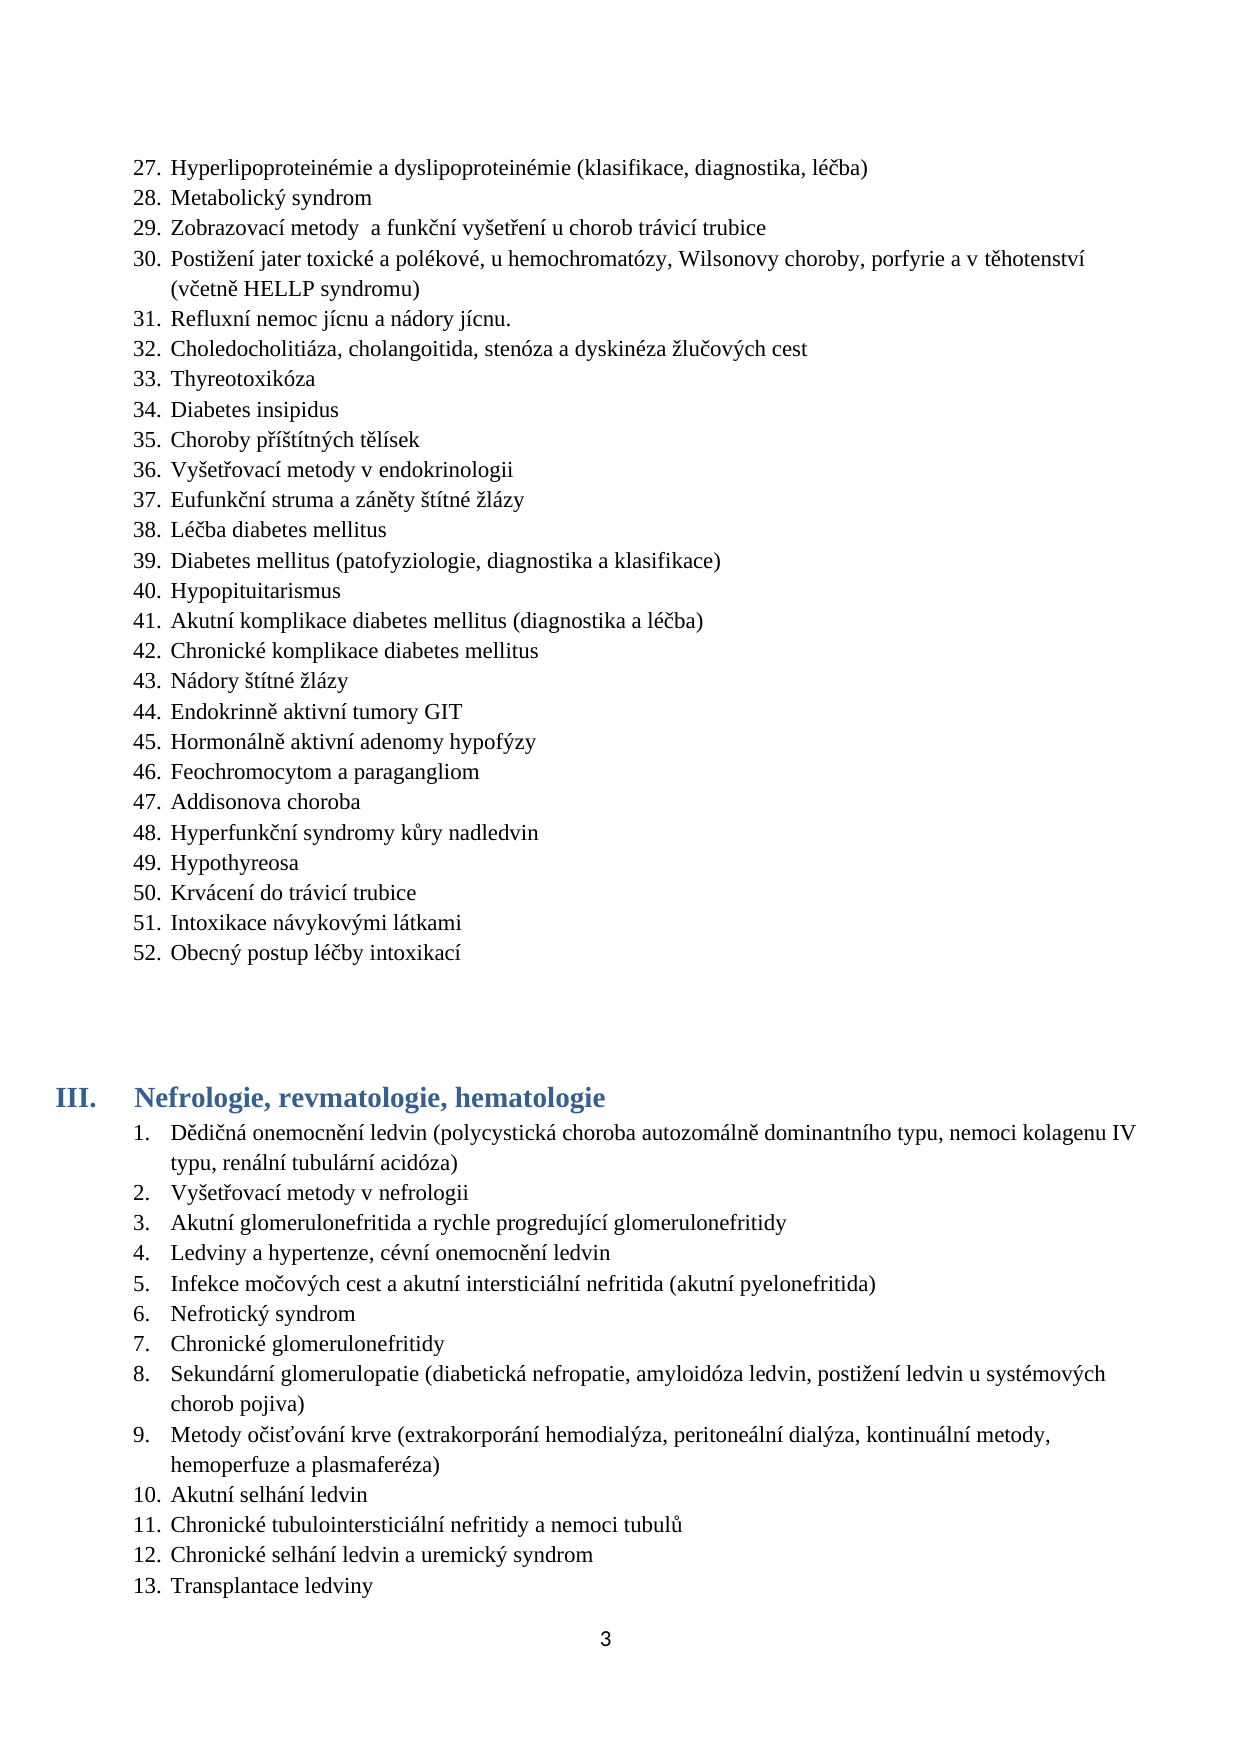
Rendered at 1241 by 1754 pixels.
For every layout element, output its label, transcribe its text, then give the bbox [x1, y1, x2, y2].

list Obecný postup léčby intoxikací [133, 939, 1152, 966]
list Akutní selhání ledvin [133, 1481, 1152, 1507]
list Chronické komplikace diabetes mellitus [133, 637, 1152, 664]
list Eufunkční struma a záněty štítné žlázy [133, 486, 1152, 513]
subtitle Nefrologie, revmatologie, hematologie [97, 1080, 1152, 1114]
list Metody očisťování krve (extrakorporání hemodialýza, peritoneální dialýza, kontinuální metody, hemoperfuze a plasmaferéza) [133, 1421, 1152, 1477]
list Chronické tubulointersticiální nefritidy a nemoci tubulů [133, 1511, 1152, 1538]
list Hyperfunkční syndromy kůry nadledvin [133, 819, 1152, 845]
list Vyšetřovací metody v nefrologii [133, 1179, 1152, 1205]
list Ledviny a hypertenze, cévní onemocnění ledvin [133, 1239, 1152, 1266]
list Nefrotický syndrom [133, 1300, 1152, 1326]
list Infekce močových cest a akutní intersticiální nefritida (akutní pyelonefritida) [133, 1270, 1152, 1296]
list Sekundární glomerulopatie (diabetická nefropatie, amyloidóza ledvin, postižení ledvin u systémových chorob pojiva) [133, 1360, 1152, 1417]
list Intoxikace návykovými látkami [133, 909, 1152, 936]
list Choroby příštítných tělísek [133, 426, 1152, 452]
list Hormonálně aktivní adenomy hypofýzy [133, 728, 1152, 754]
list Nádory štítné žlázy [133, 668, 1152, 694]
list Endokrinně aktivní tumory GIT [133, 698, 1152, 724]
list Vyšetřovací metody v endokrinologii [133, 456, 1152, 482]
list Transplantace ledviny [133, 1572, 1152, 1598]
list Choledocholitiáza, cholangoitida, stenóza a dyskinéza žlučových cest [133, 335, 1152, 362]
list Addisonova choroba [133, 788, 1152, 815]
list Metabolický syndrom [133, 184, 1152, 211]
list Postižení jater toxické a polékové, u hemochromatózy, Wilsonovy choroby, porfyrie a v těhotenství (včetně HELLP syndromu) [133, 245, 1152, 301]
list Léčba diabetes mellitus [133, 517, 1152, 543]
list Hypothyreosa [133, 849, 1152, 875]
list Dědičná onemocnění ledvin (polycystická choroba autozomálně dominantního typu, nemoci kolagenu IV typu, renální tubulární acidóza) [133, 1119, 1152, 1175]
list Diabetes insipidus [133, 396, 1152, 422]
list Refluxní nemoc jícnu a nádory jícnu. [133, 305, 1152, 331]
list Thyreotoxikóza [133, 366, 1152, 392]
list Hyperlipoproteinémie a dyslipoproteinémie (klasifikace, diagnostika, léčba) [133, 154, 1152, 180]
list Chronické selhání ledvin a uremický syndrom [133, 1542, 1152, 1568]
list Chronické glomerulonefritidy [133, 1330, 1152, 1356]
list Diabetes mellitus (patofyziologie, diagnostika a klasifikace) [133, 547, 1152, 573]
list Feochromocytom a paragangliom [133, 758, 1152, 784]
list Krvácení do trávicí trubice [133, 879, 1152, 905]
list Zobrazovací metody a funkční vyšetření u chorob trávicí trubice [133, 214, 1152, 241]
list Akutní glomerulonefritida a rychle progredující glomerulonefritidy [133, 1209, 1152, 1236]
list Akutní komplikace diabetes mellitus (diagnostika a léčba) [133, 607, 1152, 633]
list Hypopituitarismus [133, 577, 1152, 603]
